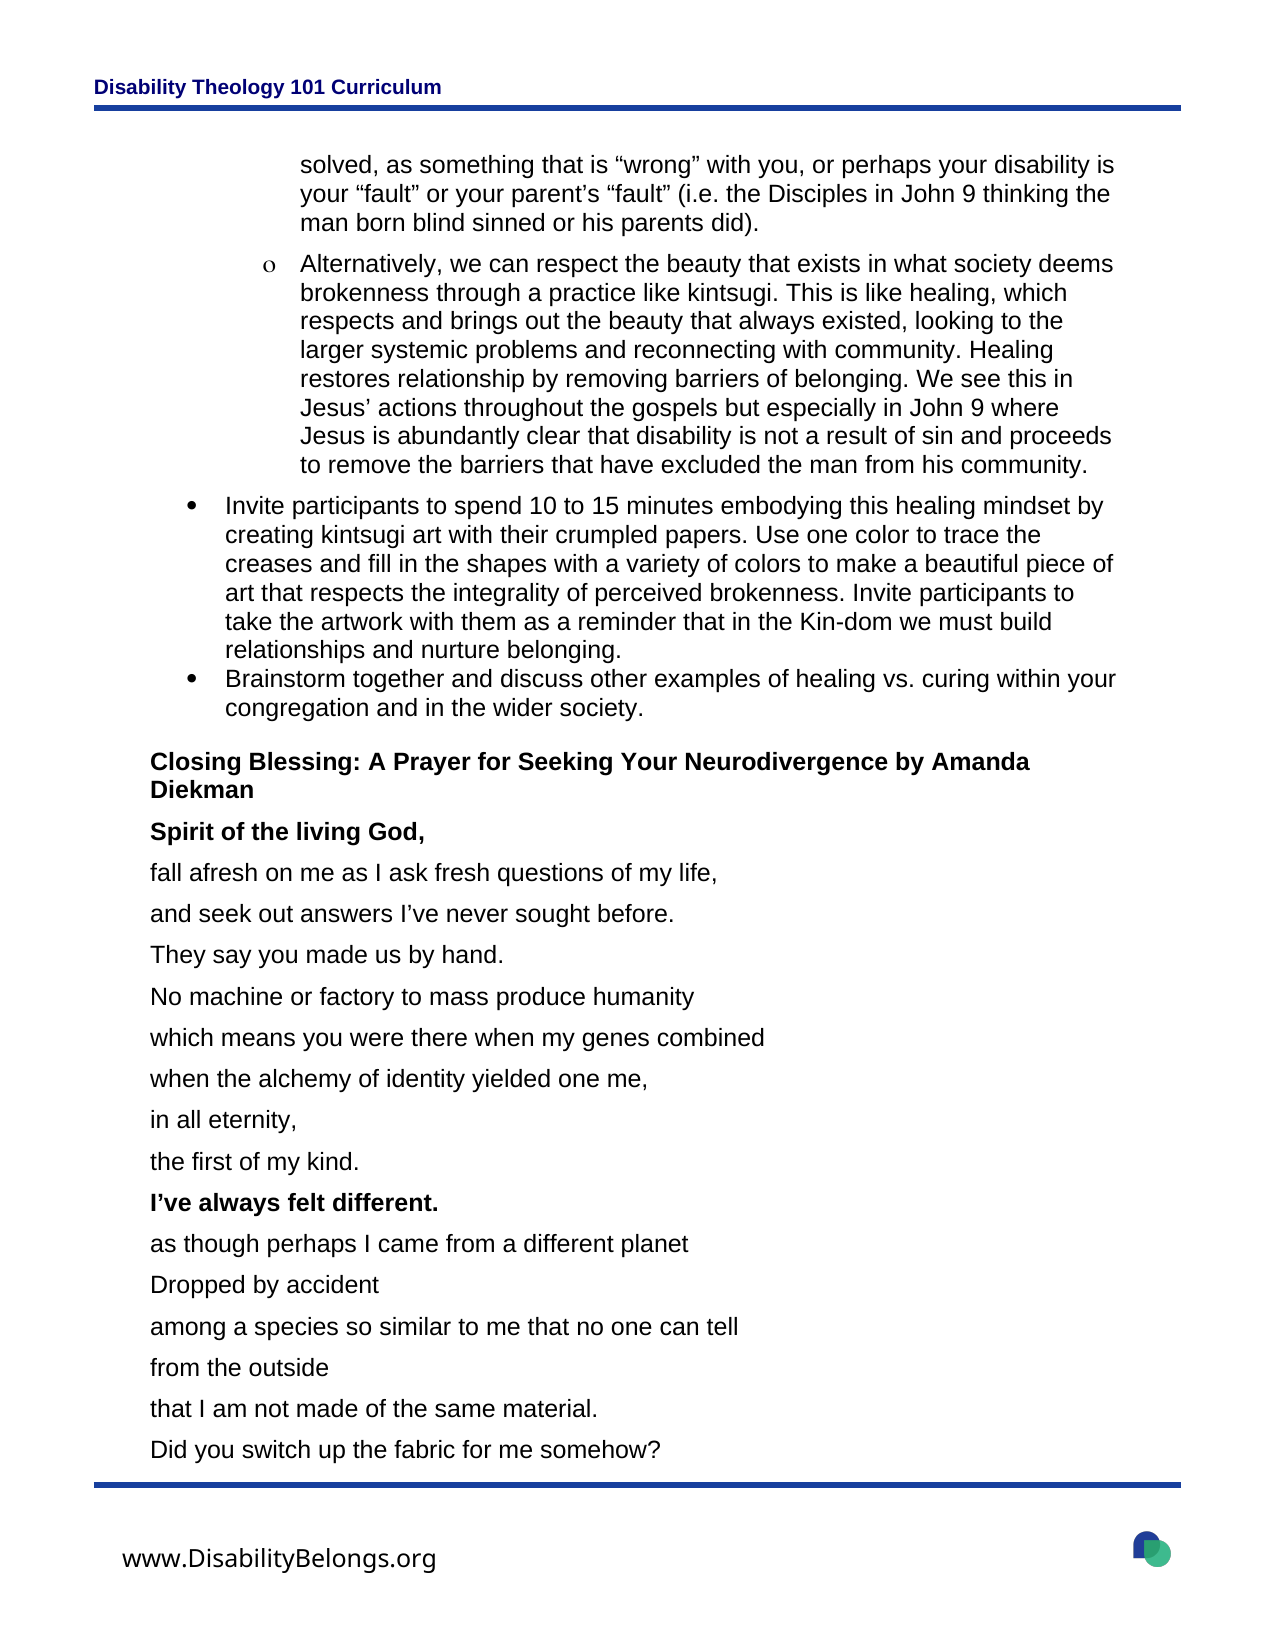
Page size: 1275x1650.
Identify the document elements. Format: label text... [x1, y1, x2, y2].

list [262, 150, 1125, 236]
list Alternatively, we can respect the beauty that exists in what society deems brokenness through a practice like kintsugi. This is like healing, which respects and brings out the beauty that always existed, looking to the larger systemic problems and reconnecting with community. Healing restores relationship by removing barriers of belonging. We see this in Jesus’ actions throughout the gospels but especially in John 9 where Jesus is abundantly clear that disability is not a result of sin and proceeds to remove the barriers that have excluded the man from his community. [262, 249, 1125, 479]
text No machine or factory to mass produce humanity [150, 982, 1125, 1010]
text that I am not made of the same material. [150, 1394, 1125, 1423]
text and seek out answers I’ve never sought before. [150, 899, 1125, 928]
text I’ve always felt different. [150, 1188, 1125, 1217]
text Did you switch up the fabric for me somehow? [150, 1435, 1125, 1464]
list Invite participants to spend 10 to 15 minutes embodying this healing mindset by creating kintsugi art with their crumpled papers. Use one color to trace the creases and fill in the shapes with a variety of colors to make a beautiful piece of art that respects the integrality of perceived brokenness. Invite participants to take the artwork with them as a reminder that in the Kin-dom we must build relationships and nurture belonging. [187, 491, 1125, 664]
text the first of my kind. [150, 1147, 1125, 1175]
text when the alchemy of identity yielded one me, [150, 1064, 1125, 1093]
list Brainstorm together and discuss other examples of healing vs. curing within your congregation and in the wider society. [187, 664, 1125, 722]
text from the outside [150, 1353, 1125, 1382]
text as though perhaps I came from a different planet [150, 1229, 1125, 1258]
picture [1132, 1530, 1172, 1568]
text They say you made us by hand. [150, 940, 1125, 969]
text fall afresh on me as I ask fresh questions of my life, [150, 858, 1125, 887]
text Closing Blessing: A Prayer for Seeking Your Neurodivergence by Amanda Diekman [150, 747, 1125, 804]
text which means you were there when my genes combined [150, 1023, 1125, 1052]
text Dropped by accident [150, 1270, 1125, 1299]
text in all eternity, [150, 1105, 1125, 1134]
text among a species so similar to me that no one can tell [150, 1312, 1125, 1340]
text Spirit of the living God, [150, 817, 1125, 845]
